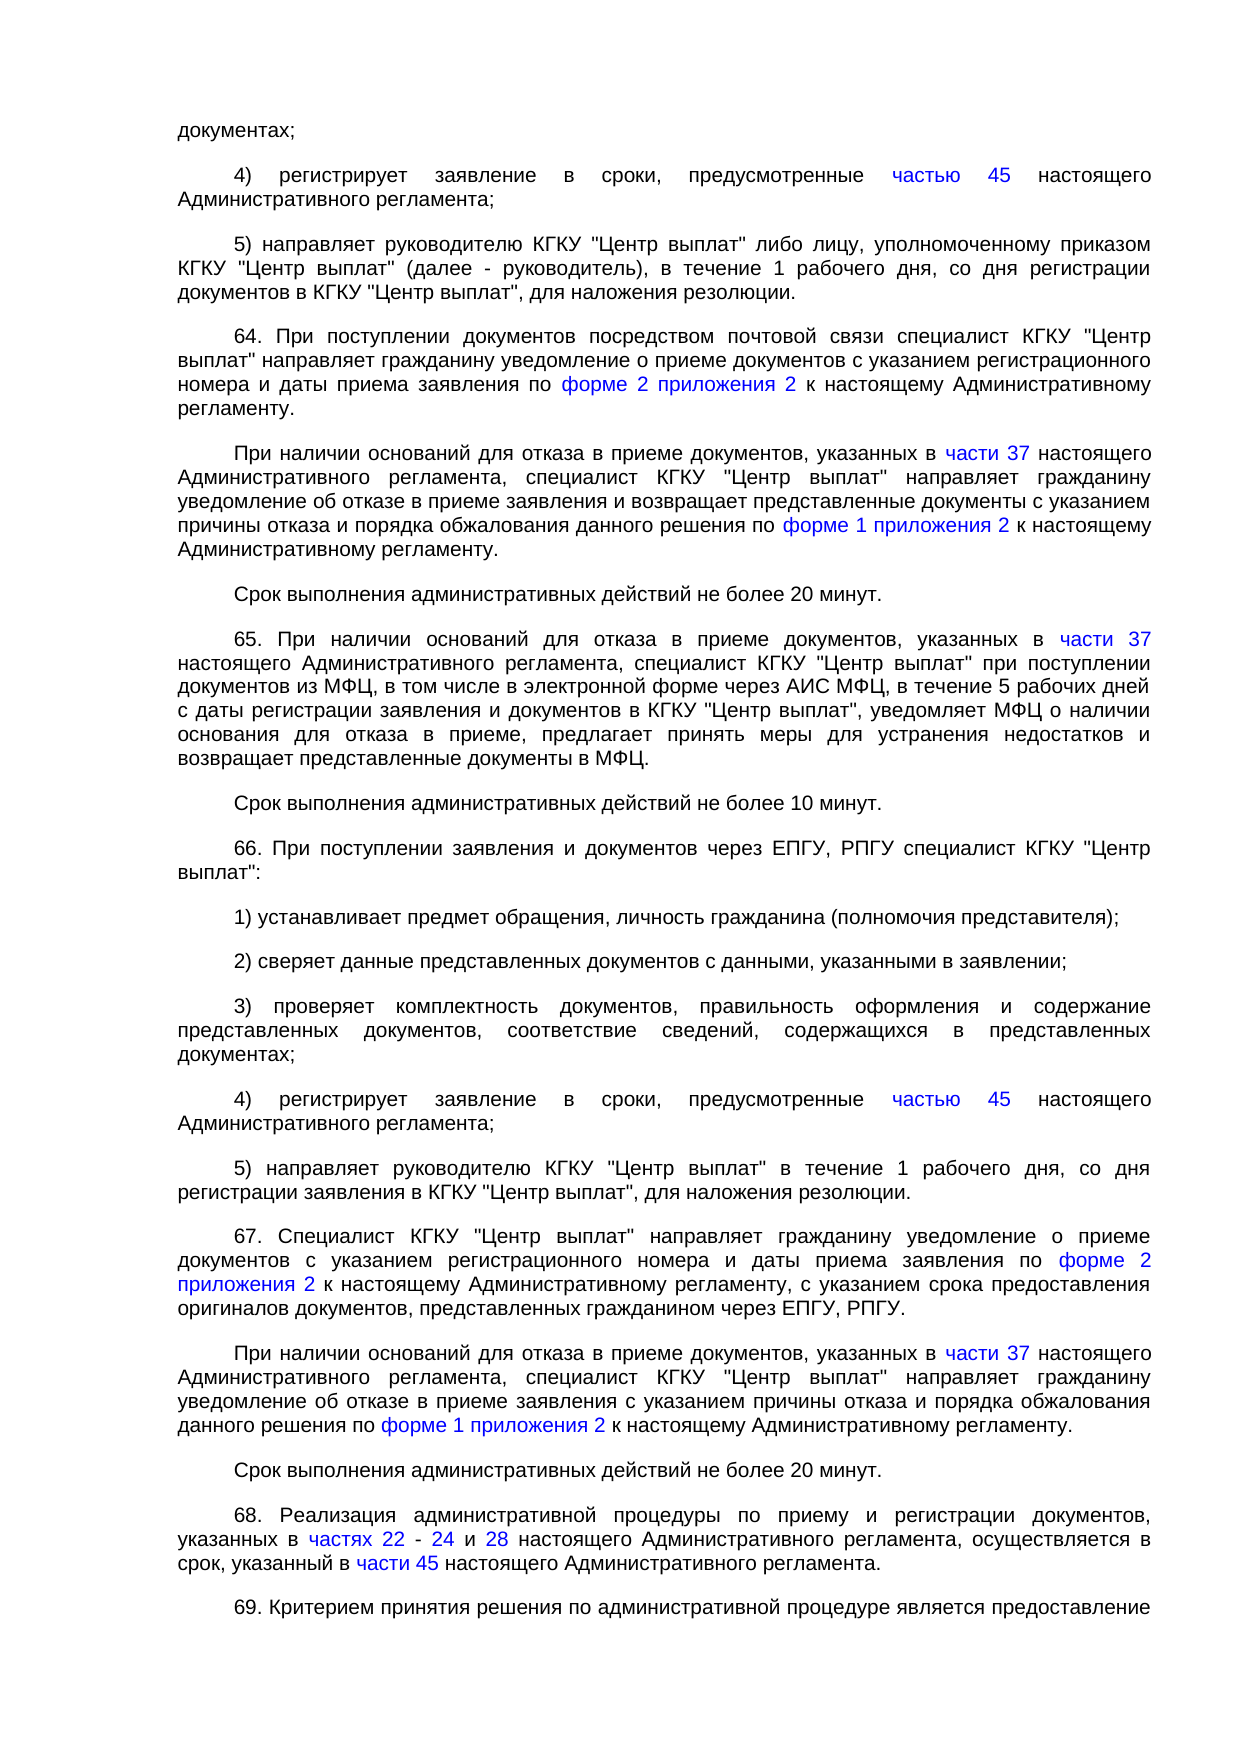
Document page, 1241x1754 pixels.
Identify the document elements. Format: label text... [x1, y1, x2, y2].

text 4) регистрирует заявление в сроки, предусмотренные частью 45 настоящего Административного регламента; [177, 163, 1152, 211]
text 5) направляет руководителю КГКУ "Центр выплат" в течение 1 рабочего дня, со дня регистрации заявления в КГКУ "Центр выплат", для наложения резолюции. [177, 1156, 1152, 1203]
text 64. При поступлении документов посредством почтовой связи специалист КГКУ "Центр выплат" направляет гражданину уведомление о приеме документов с указанием регистрационного номера и даты приема заявления по форме 2 приложения 2 к настоящему Административному регламенту. [177, 324, 1152, 420]
text 2) сверяет данные представленных документов с данными, указанными в заявлении; [177, 949, 1152, 973]
text 4) регистрирует заявление в сроки, предусмотренные частью 45 настоящего Административного регламента; [177, 1087, 1152, 1135]
text При наличии оснований для отказа в приеме документов, указанных в части 37 настоящего Административного регламента, специалист КГКУ "Центр выплат" направляет гражданину уведомление об отказе в приеме заявления с указанием причины отказа и порядка обжалования данного решения по форме 1 приложения 2 к настоящему Административному регламенту. [177, 1341, 1152, 1437]
text 67. Специалист КГКУ "Центр выплат" направляет гражданину уведомление о приеме документов с указанием регистрационного номера и даты приема заявления по форме 2 приложения 2 к настоящему Административному регламенту, с указанием срока предоставления оригиналов документов, представленных гражданином через ЕПГУ, РПГУ. [177, 1224, 1152, 1320]
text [177, 1595, 1152, 1619]
text При наличии оснований для отказа в приеме документов, указанных в части 37 настоящего Административного регламента, специалист КГКУ "Центр выплат" направляет гражданину уведомление об отказе в приеме заявления и возвращает представленные документы с указанием причины отказа и порядка обжалования данного решения по форме 1 приложения 2 к настоящему Административному регламенту. [177, 441, 1152, 561]
text 68. Реализация административной процедуры по приему и регистрации документов, указанных в частях 22 - 24 и 28 настоящего Административного регламента, осуществляется в срок, указанный в части 45 настоящего Административного регламента. [177, 1502, 1152, 1574]
text 65. При наличии оснований для отказа в приеме документов, указанных в части 37 настоящего Административного регламента, специалист КГКУ "Центр выплат" при поступлении документов из МФЦ, в том числе в электронной форме через АИС МФЦ, в течение 5 рабочих дней с даты регистрации заявления и документов в КГКУ "Центр выплат", уведомляет МФЦ о наличии основания для отказа в приеме, предлагает принять меры для устранения недостатков и возвращает представленные документы в МФЦ. [177, 626, 1152, 770]
text 5) направляет руководителю КГКУ "Центр выплат" либо лицу, уполномоченному приказом КГКУ "Центр выплат" (далее - руководитель), в течение 1 рабочего дня, со дня регистрации документов в КГКУ "Центр выплат", для наложения резолюции. [177, 232, 1152, 303]
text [177, 118, 1152, 142]
text Срок выполнения административных действий не более 10 минут. [177, 791, 1152, 815]
text Срок выполнения административных действий не более 20 минут. [177, 582, 1152, 606]
text Срок выполнения административных действий не более 20 минут. [177, 1458, 1152, 1482]
text 66. При поступлении заявления и документов через ЕПГУ, РПГУ специалист КГКУ "Центр выплат": [177, 836, 1152, 884]
text 1) устанавливает предмет обращения, личность гражданина (полномочия представителя); [177, 904, 1152, 928]
